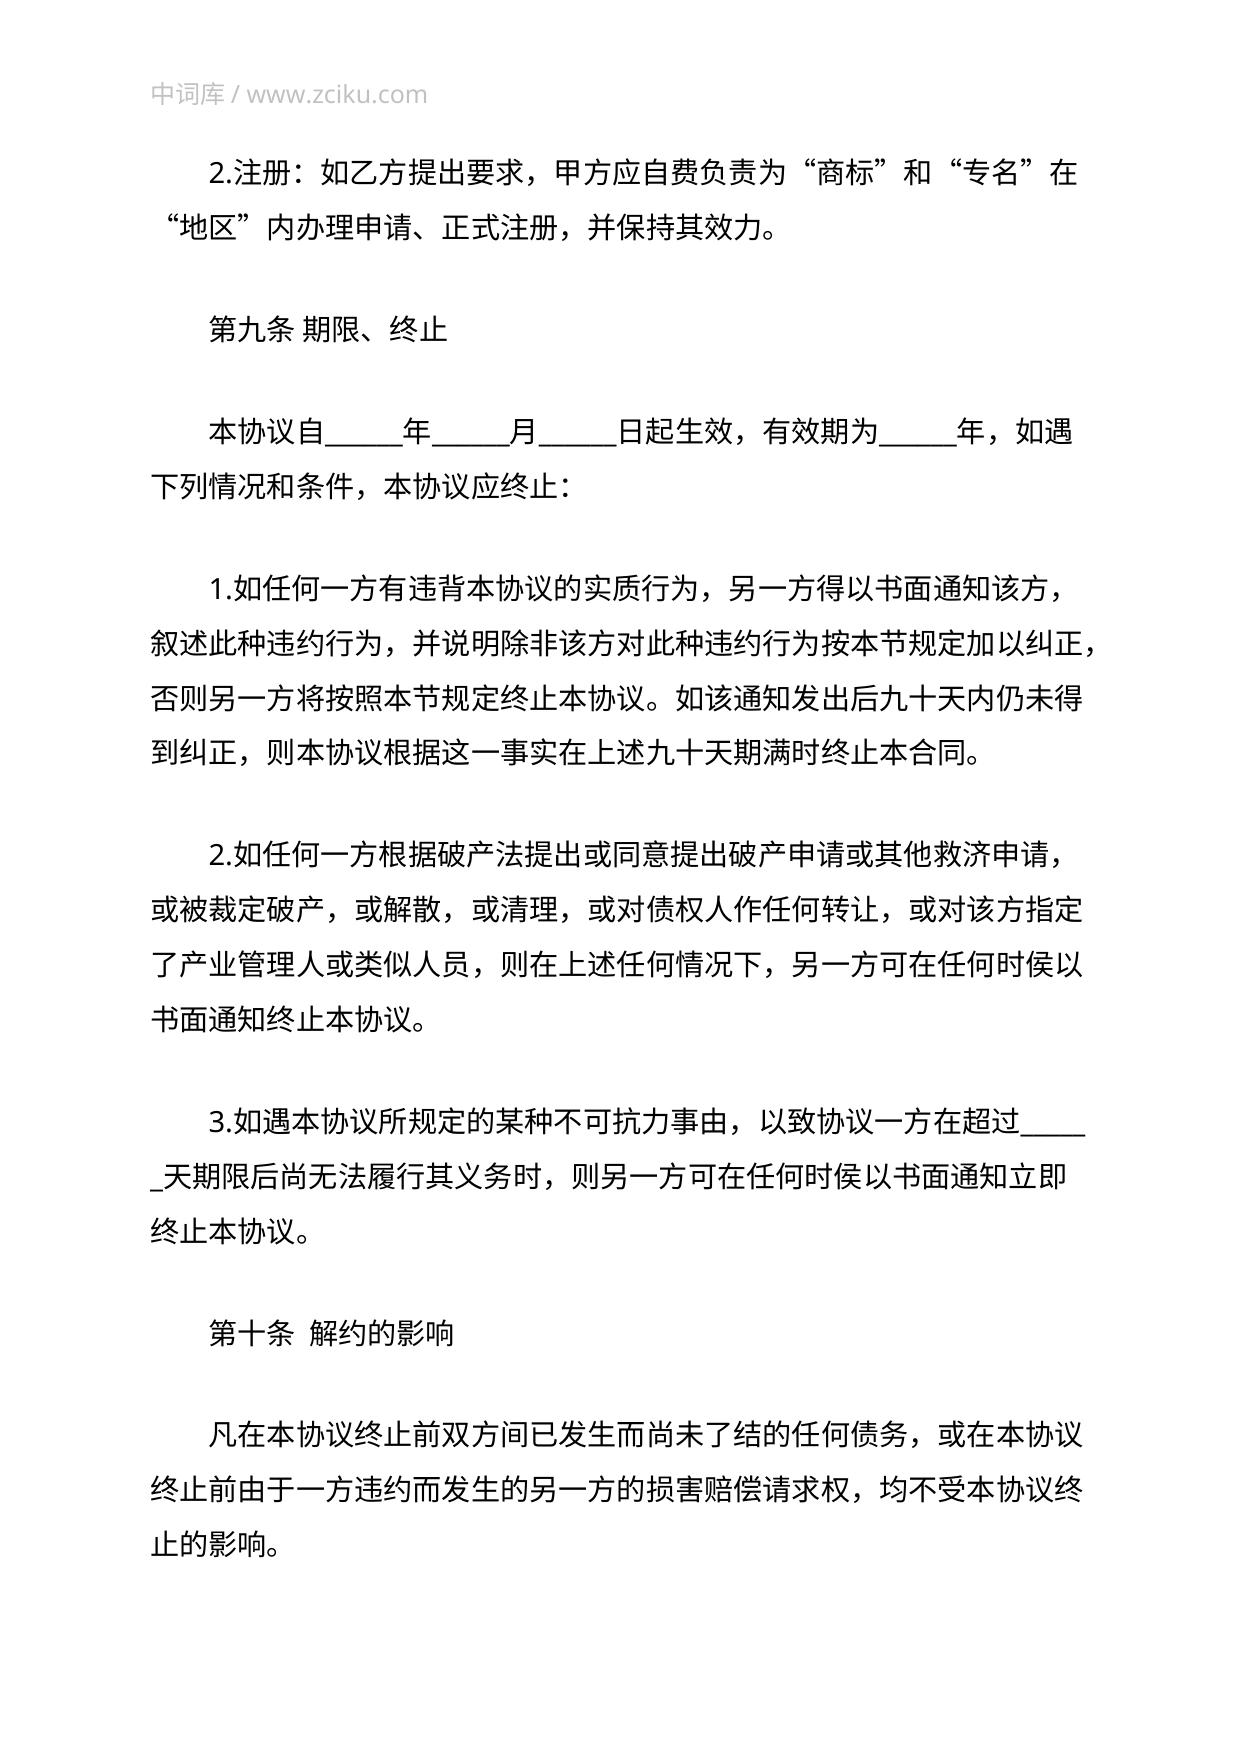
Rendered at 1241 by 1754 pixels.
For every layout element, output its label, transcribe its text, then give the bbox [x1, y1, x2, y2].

text 第九条 期限、终止 [150, 307, 1090, 349]
text 1.如任何一方有违背本协议的实质行为，另一方得以书面通知该方，叙述此种违约行为，并说明除非该方对此种违约行为按本节规定加以纠正，否则另一方将按照本节规定终止本协议。如该通知发出后九十天内仍未得到纠正，则本协议根据这一事实在上述九十天期满时终止本合同。 [150, 565, 1090, 772]
text 本协议自______年______月______日起生效，有效期为______年，如遇下列情况和条件，本协议应终止： [150, 408, 1090, 506]
text 2.注册：如乙方提出要求，甲方应自费负责为“商标”和“专名”在“地区”内办理申请、正式注册，并保持其效力。 [150, 150, 1090, 247]
text 凡在本协议终止前双方间已发生而尚未了结的任何债务，或在本协议终止前由于一方违约而发生的另一方的损害赔偿请求权，均不受本协议终止的影响。 [150, 1412, 1090, 1564]
text 3.如遇本协议所规定的某种不可抗力事由，以致协议一方在超过______天期限后尚无法履行其义务时，则另一方可在任何时侯以书面通知立即终止本协议。 [150, 1098, 1090, 1251]
text 2.如任何一方根据破产法提出或同意提出破产申请或其他救济申请，或被裁定破产，或解散，或清理，或对债权人作任何转让，或对该方指定了产业管理人或类似人员，则在上述任何情况下，另一方可在任何时侯以书面通知终止本协议。 [150, 832, 1090, 1039]
text 第十条 解约的影响 [150, 1310, 1090, 1352]
